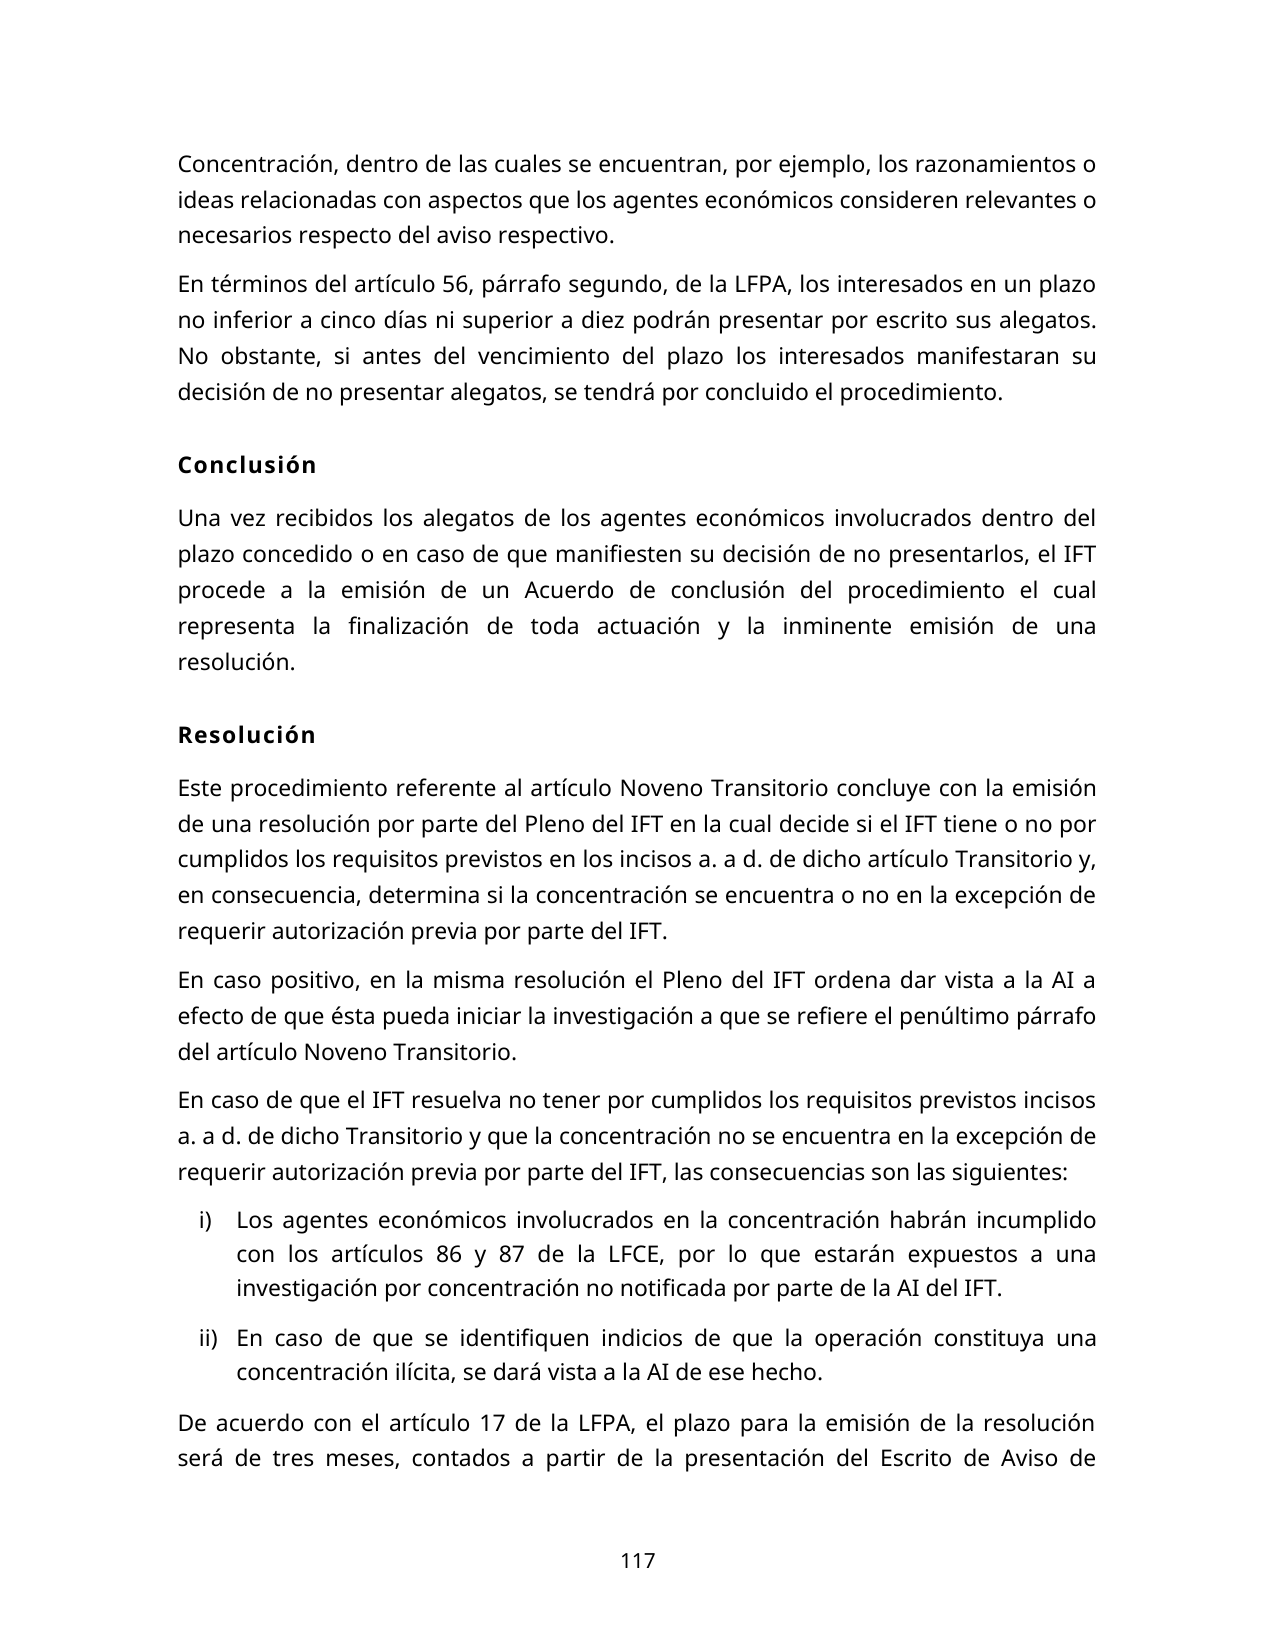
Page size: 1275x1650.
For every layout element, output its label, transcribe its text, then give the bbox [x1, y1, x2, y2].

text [177, 148, 1098, 251]
subtitle Resolución [177, 719, 1098, 750]
text En caso de que el IFT resuelva no tener por cumplidos los requisitos previstos incisos a. a d. de dicho Transitorio y que la concentración no se encuentra en la excepción de requerir autorización previa por parte del IFT, las consecuencias son las siguientes: [177, 1084, 1098, 1187]
text Este procedimiento referente al artículo Noveno Transitorio concluye con la emisión de una resolución por parte del Pleno del IFT en la cual decide si el IFT tiene o no por cumplidos los requisitos previstos en los incisos a. a d. de dicho artículo Transitorio y, en consecuencia, determina si la concentración se encuentra o no en la excepción de requerir autorización previa por parte del IFT. [177, 772, 1098, 947]
list En caso de que se identifiquen indicios de que la operación constituya una concentración ilícita, se dará vista a la AI de ese hecho. [199, 1322, 1098, 1387]
list Los agentes económicos involucrados en la concentración habrán incumplido con los artículos 86 y 87 de la LFCE, por lo que estarán expuestos a una investigación por concentración no notificada por parte de la AI del IFT. [199, 1204, 1098, 1303]
text En términos del artículo 56, párrafo segundo, de la LFPA, los interesados en un plazo no inferior a cinco días ni superior a diez podrán presentar por escrito sus alegatos. No obstante, si antes del vencimiento del plazo los interesados manifestaran su decisión de no presentar alegatos, se tendrá por concluido el procedimiento. [177, 268, 1098, 407]
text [177, 1406, 1098, 1474]
text En caso positivo, en la misma resolución el Pleno del IFT ordena dar vista a la AI a efecto de que ésta pueda iniciar la investigación a que se refiere el penúltimo párrafo del artículo Noveno Transitorio. [177, 964, 1098, 1067]
subtitle Conclusión [177, 449, 1098, 480]
text Una vez recibidos los alegatos de los agentes económicos involucrados dentro del plazo concedido o en caso de que manifiesten su decisión de no presentarlos, el IFT procede a la emisión de un Acuerdo de conclusión del procedimiento el cual representa la finalización de toda actuación y la inminente emisión de una resolución. [177, 502, 1098, 677]
